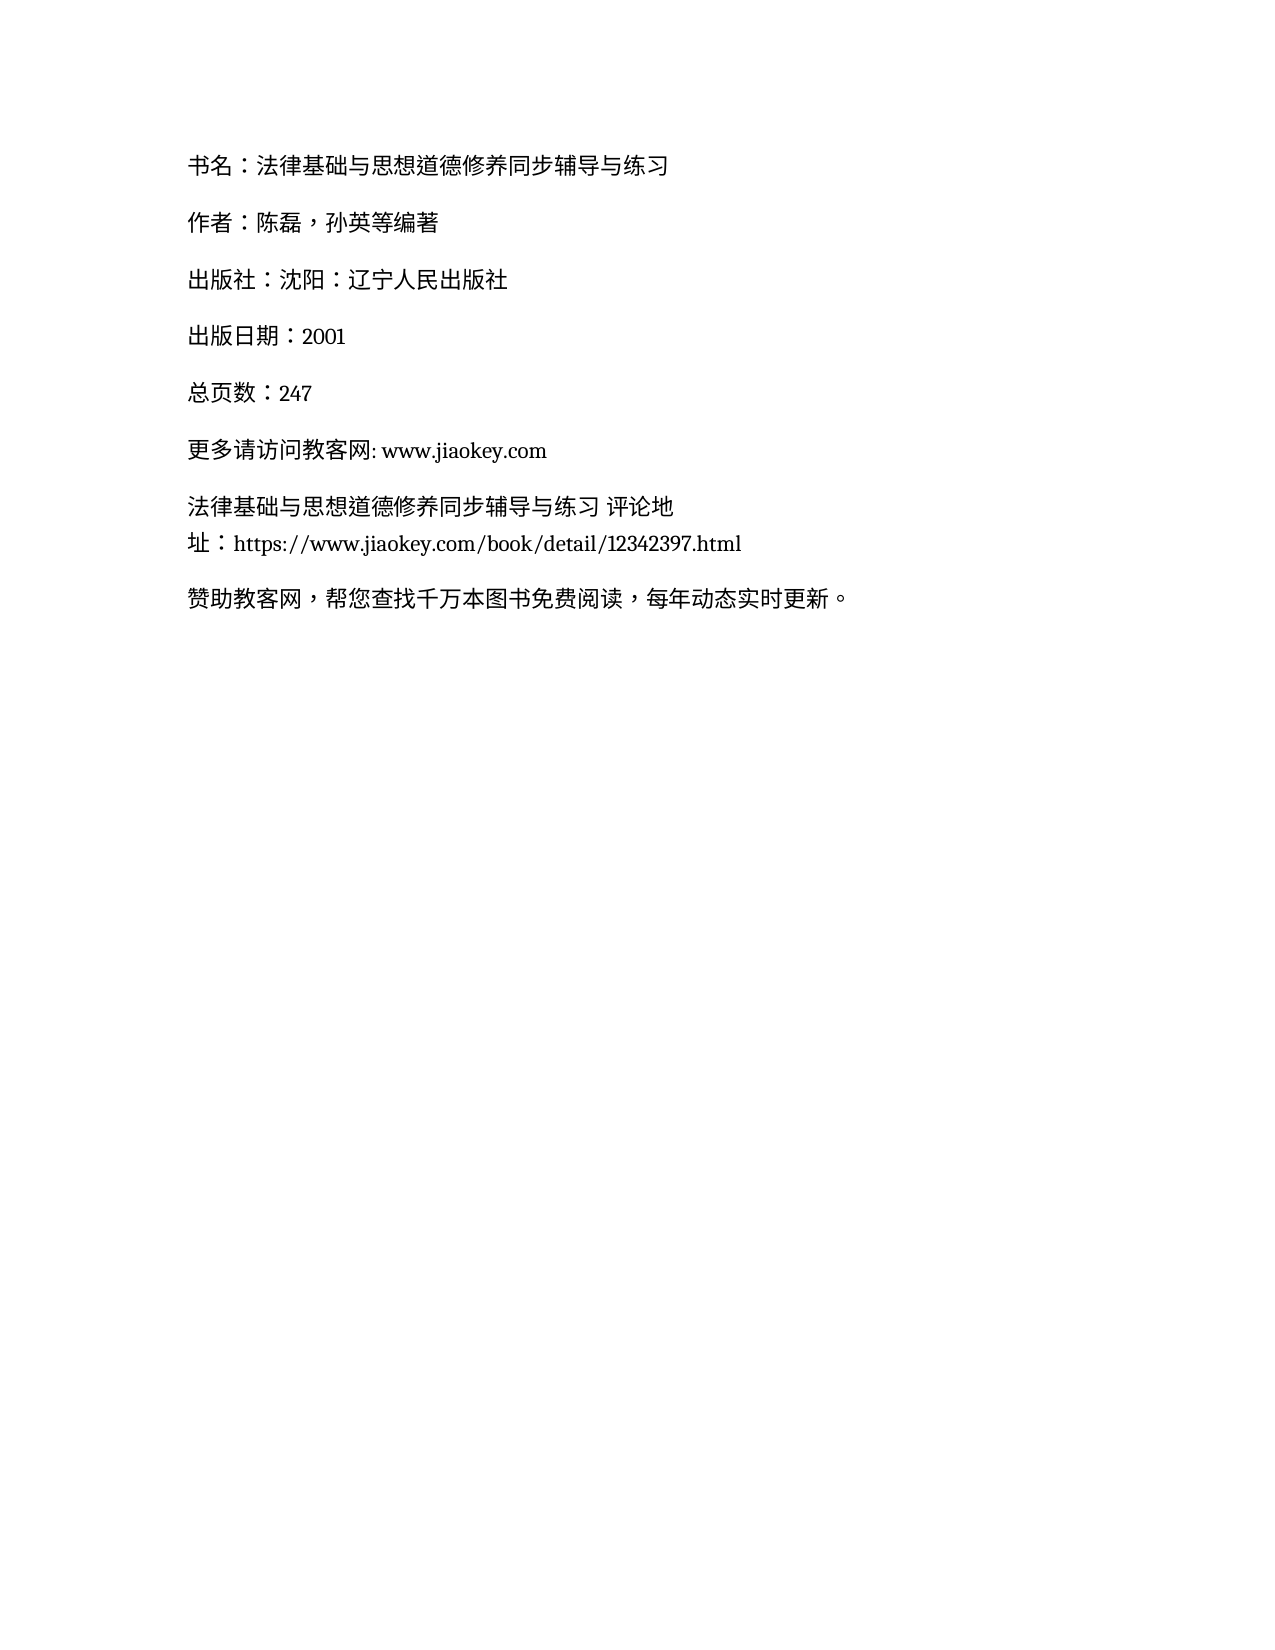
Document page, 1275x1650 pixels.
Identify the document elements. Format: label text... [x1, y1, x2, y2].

text 出版日期：2001 [187, 320, 1087, 352]
text 书名：法律基础与思想道德修养同步辅导与练习 [187, 150, 1087, 181]
text 作者：陈磊，孙英等编著 [187, 207, 1087, 238]
text 出版社：沈阳：辽宁人民出版社 [187, 263, 1087, 295]
text 赞助教客网，帮您查找千万本图书免费阅读，每年动态实时更新。 [187, 583, 1087, 614]
text 法律基础与思想道德修养同步辅导与练习 评论地址：https://www.jiaokey.com/book/detail/12342397.html [187, 491, 1087, 558]
text 更多请访问教客网: www.jiaokey.com [187, 434, 1087, 465]
text 总页数：247 [187, 377, 1087, 408]
